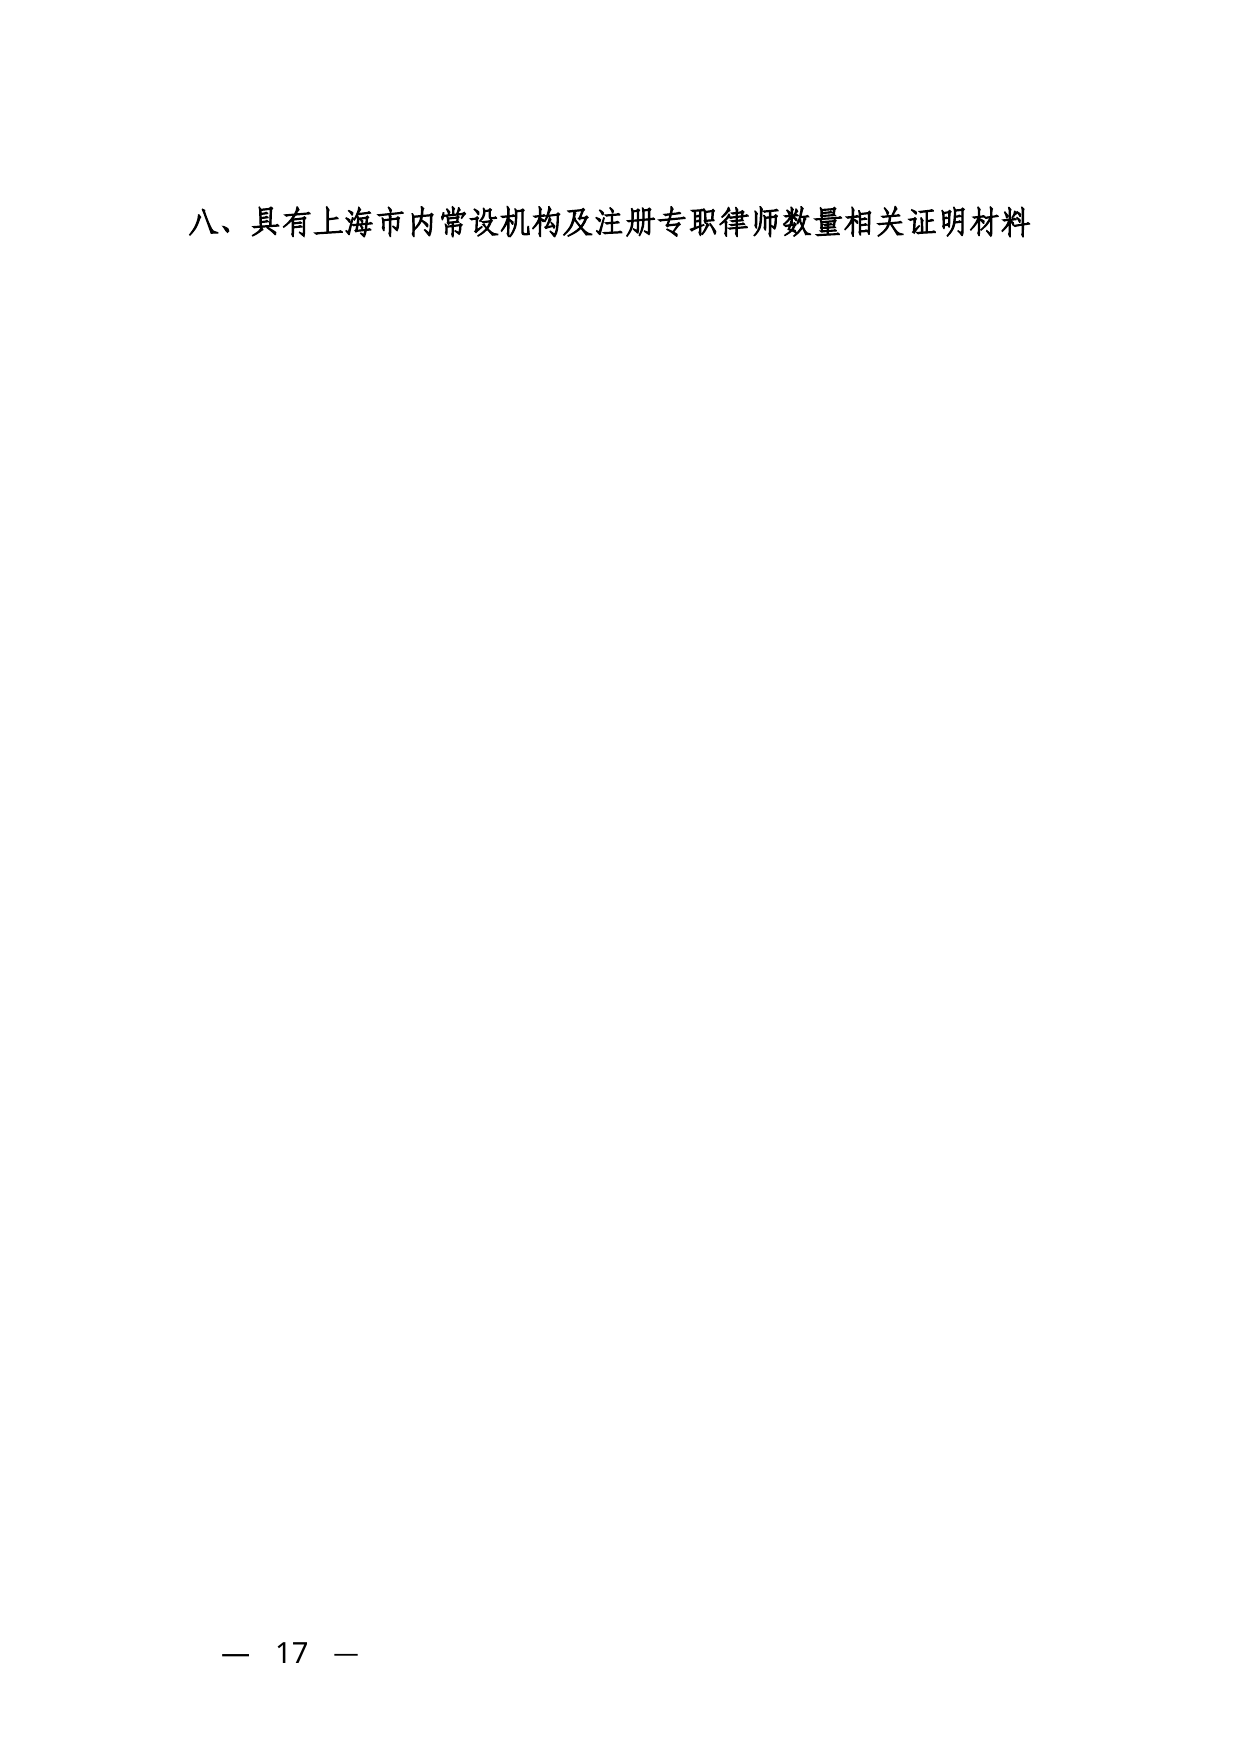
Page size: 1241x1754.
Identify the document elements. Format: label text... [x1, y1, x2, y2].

list 具有上海市内常设机构及注册专职律师数量相关证明材料 [187, 187, 1053, 252]
